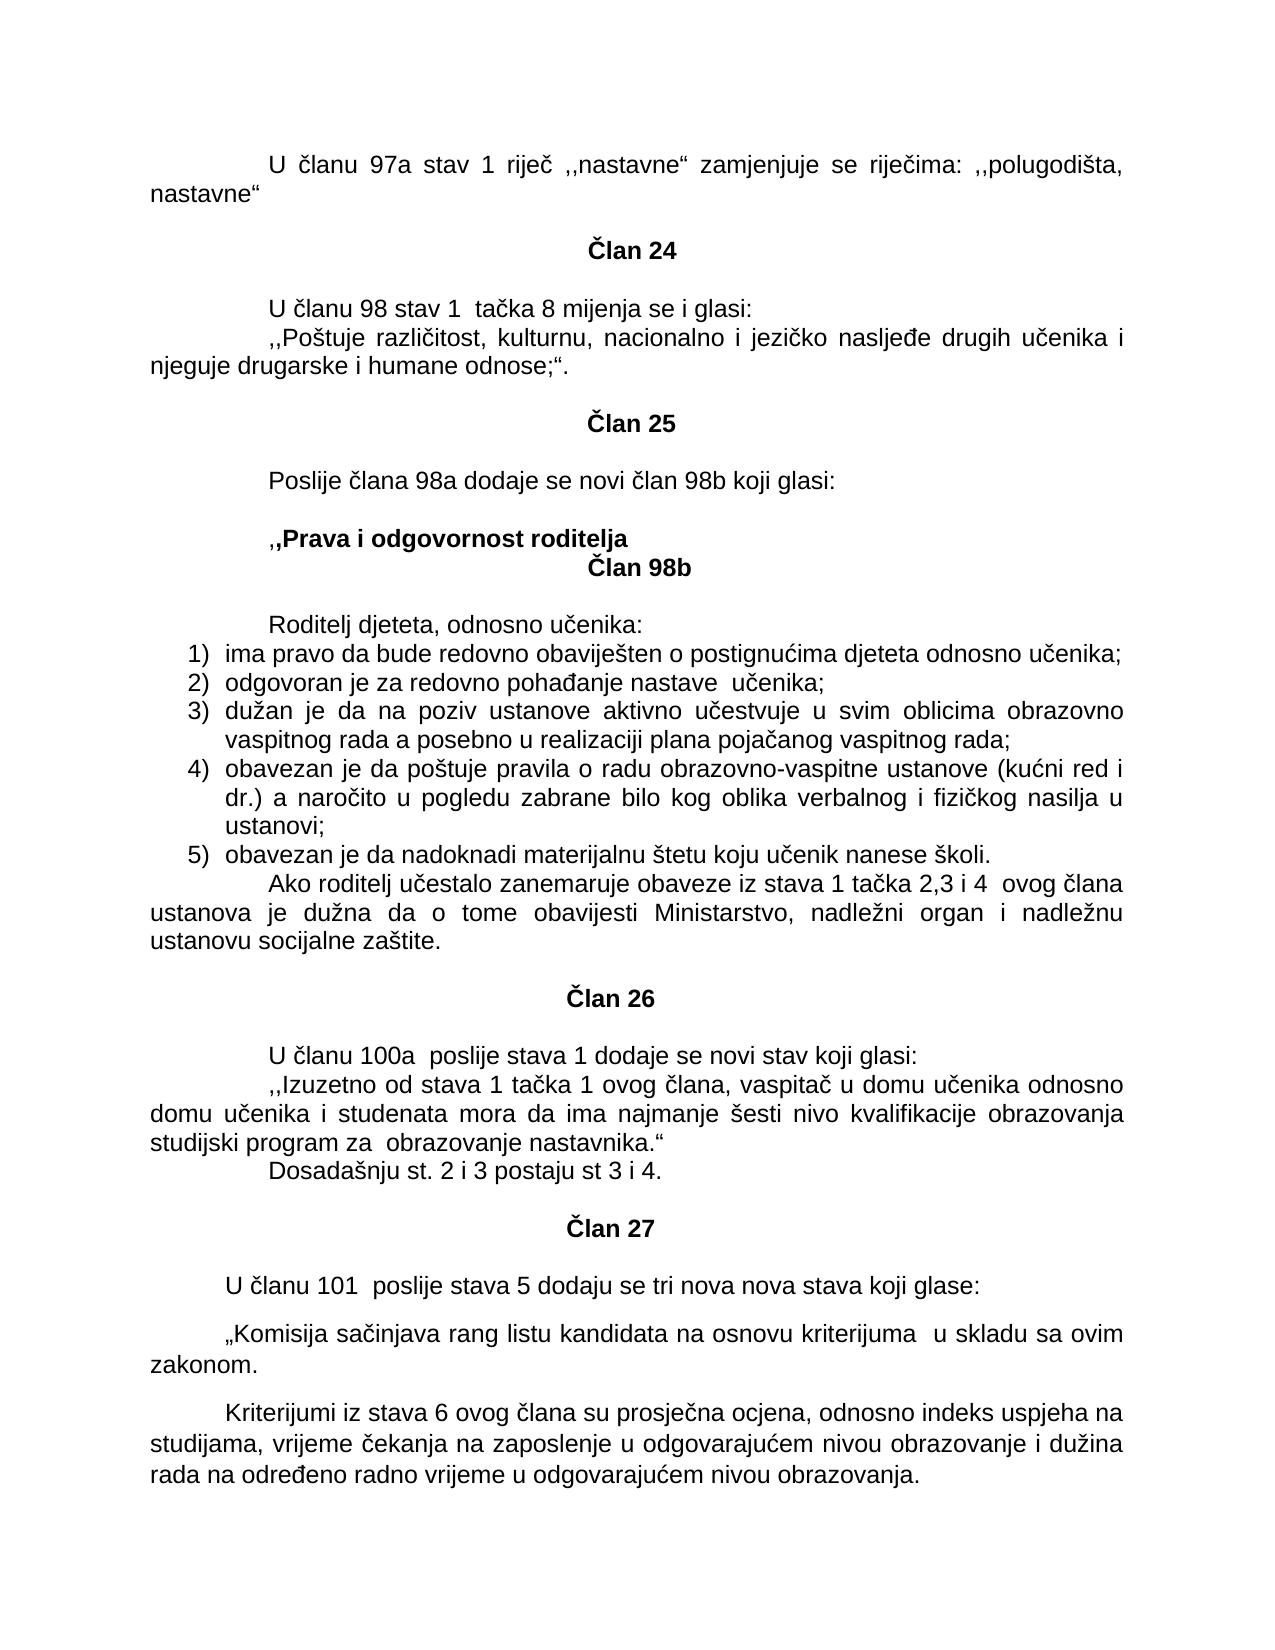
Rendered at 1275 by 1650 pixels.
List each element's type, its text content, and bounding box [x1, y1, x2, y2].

text U članu 97a stav 1 riječ ,,nastavne“ zamjenjuje se riječima: ,,polugodišta, nastavne“ [150, 150, 1125, 207]
text ,,Izuzetno od stava 1 tačka 1 ovog člana, vaspitač u domu učenika odnosno domu učenika i studenata mora da ima najmanje šesti nivo kvalifikacije obrazovanja studijski program za obrazovanje nastavnika.“ [150, 1070, 1125, 1156]
list dužan je da na poziv ustanove aktivno učestvuje u svim oblicima obrazovno vaspitnog rada a posebno u realizaciji plana pojačanog vaspitnog rada; [187, 696, 1125, 754]
text ,,Prava i odgovornost roditelja [150, 524, 1125, 552]
text U članu 100a poslije stava 1 dodaje se novi stav koji glasi: [150, 1041, 1125, 1070]
text Ako roditelj učestalo zanemaruje obaveze iz stava 1 tačka 2,3 i 4 ovog člana ustanova je dužna da o tome obavijesti Ministarstvo, nadležni organ i nadležnu ustanovu socijalne zaštite. [150, 869, 1125, 955]
text ,,Poštuje različitost, kulturnu, nacionalno i jezičko nasljeđe drugih učenika i njeguje drugarske i humane odnose;“. [150, 322, 1125, 380]
text Kriterijumi iz stava 6 ovog člana su prosječna ocjena, odnosno indeks uspjeha na studijama, vrijeme čekanja na zaposlenje u odgovarajućem nivou obrazovanje i dužina rada na određeno radno vrijeme u odgovarajućem nivou obrazovanja. [150, 1398, 1125, 1488]
text Član 25 [150, 409, 1125, 437]
text Član 98b [150, 552, 1125, 581]
text Dosadašnju st. 2 i 3 postaju st 3 i 4. [150, 1156, 1125, 1185]
text U članu 98 stav 1 tačka 8 mijenja se i glasi: [150, 294, 1125, 322]
text „Komisija sačinjava rang listu kandidata na osnovu kriterijuma u skladu sa ovim zakonom. [150, 1319, 1125, 1379]
text U članu 101 poslije stava 5 dodaju se tri nova nova stava koji glase: [150, 1271, 1125, 1300]
list obavezan je da nadoknadi materijalnu štetu koju učenik nanese školi. [187, 840, 1125, 869]
text Poslije člana 98a dodaje se novi član 98b koji glasi: [150, 466, 1125, 495]
list obavezan je da poštuje pravila o radu obrazovno-vaspitne ustanove (kućni red i dr.) a naročito u pogledu zabrane bilo kog oblika verbalnog i fizičkog nasilja u ustanovi; [187, 754, 1125, 840]
text Član 24 [150, 236, 1125, 265]
text Roditelj djeteta, odnosno učenika: [150, 610, 1125, 639]
list odgovoran je za redovno pohađanje nastave učenika; [187, 667, 1125, 696]
text Član 27 [150, 1214, 1125, 1242]
list ima pravo da bude redovno obaviješten o postignućima djeteta odnosno učenika; [187, 639, 1125, 667]
text Član 26 [150, 984, 1125, 1012]
